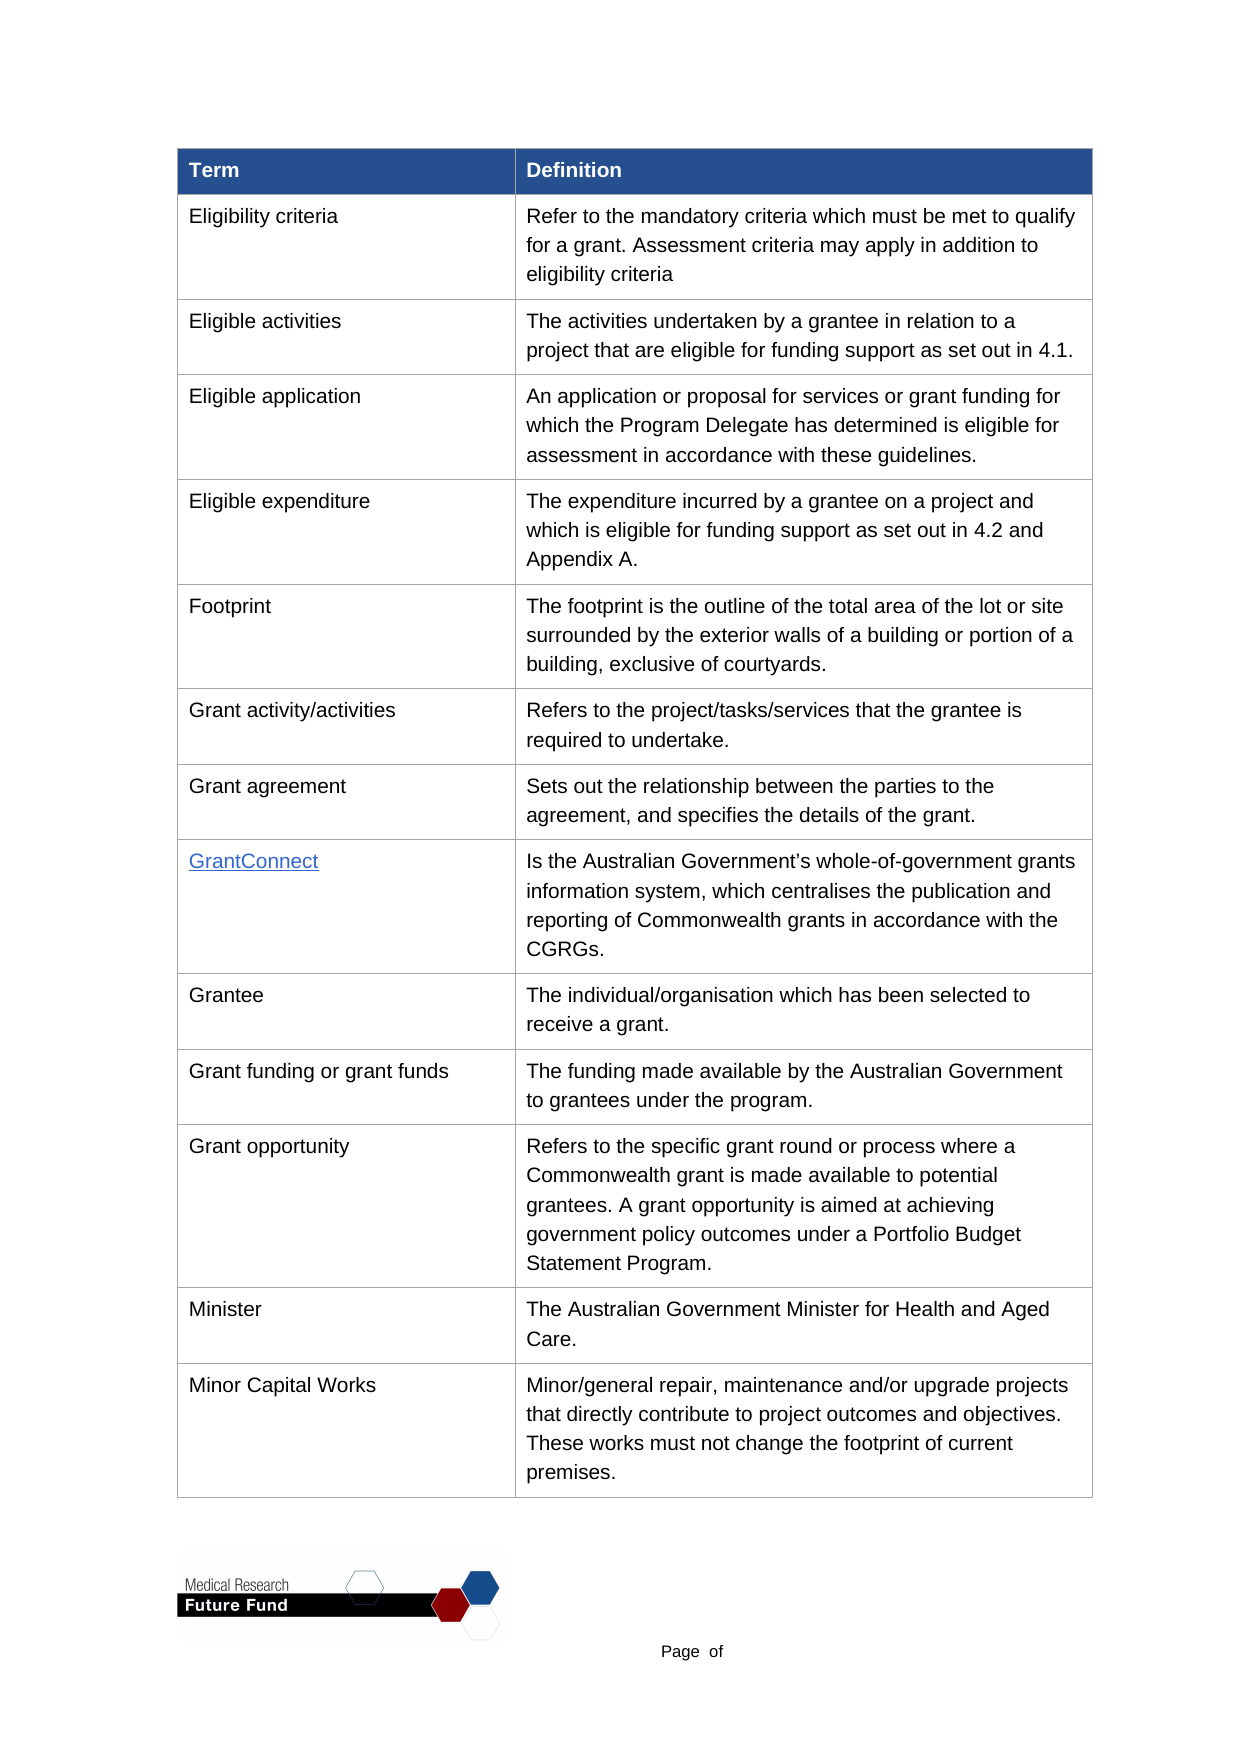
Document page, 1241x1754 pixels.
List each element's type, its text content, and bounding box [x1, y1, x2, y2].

table_cell Minor Capital Works [178, 1364, 515, 1497]
table_cell Sets out the relationship between the parties to the agreement, and specifies the details of the grant. [516, 765, 1092, 839]
table_header Definition [516, 149, 1092, 194]
table_header Term [178, 149, 515, 194]
table_cell The individual/organisation which has been selected to receive a grant. [516, 974, 1092, 1049]
table_cell GrantConnect [178, 840, 515, 973]
table_cell The Australian Government Minister for Health and Aged Care. [516, 1288, 1092, 1363]
table_cell Refers to the project/tasks/services that the grantee is required to undertake. [516, 689, 1092, 764]
table_cell Eligible expenditure [178, 480, 515, 584]
table_cell Eligibility criteria [178, 195, 515, 299]
table_cell Minister [178, 1288, 515, 1363]
table_cell Footprint [178, 585, 515, 688]
table_cell Eligible activities [178, 300, 515, 374]
table_cell The activities undertaken by a grantee in relation to a project that are eligible for funding support as set out in 4.1. [516, 300, 1092, 374]
table_cell Is the Australian Government’s whole-of-government grants information system, which centralises the publication and reporting of Commonwealth grants in accordance with the CGRGs. [516, 840, 1092, 973]
picture [177, 1550, 511, 1642]
table_cell Grant agreement [178, 765, 515, 839]
table_cell Grant funding or grant funds [178, 1050, 515, 1124]
table_cell The expenditure incurred by a grantee on a project and which is eligible for funding support as set out in 4.2 and Appendix A. [516, 480, 1092, 584]
table_cell Refers to the specific grant round or process where a Commonwealth grant is made available to potential grantees. A grant opportunity is aimed at achieving government policy outcomes under a Portfolio Budget Statement Program. [516, 1125, 1092, 1287]
table_cell Grantee [178, 974, 515, 1049]
table_cell Eligible application [178, 375, 515, 479]
table_cell The funding made available by the Australian Government to grantees under the program. [516, 1050, 1092, 1124]
table_cell The footprint is the outline of the total area of the lot or site surrounded by the exterior walls of a building or portion of a building, exclusive of courtyards. [516, 585, 1092, 688]
table_cell An application or proposal for services or grant funding for which the Program Delegate has determined is eligible for assessment in accordance with these guidelines. [516, 375, 1092, 479]
table_cell Grant activity/activities [178, 689, 515, 764]
table_cell Minor/general repair, maintenance and/or upgrade projects that directly contribute to project outcomes and objectives. These works must not change the footprint of current premises. [516, 1364, 1092, 1497]
table_cell Grant opportunity [178, 1125, 515, 1287]
table_cell Refer to the mandatory criteria which must be met to qualify for a grant. Assessment criteria may apply in addition to eligibility criteria [516, 195, 1092, 299]
